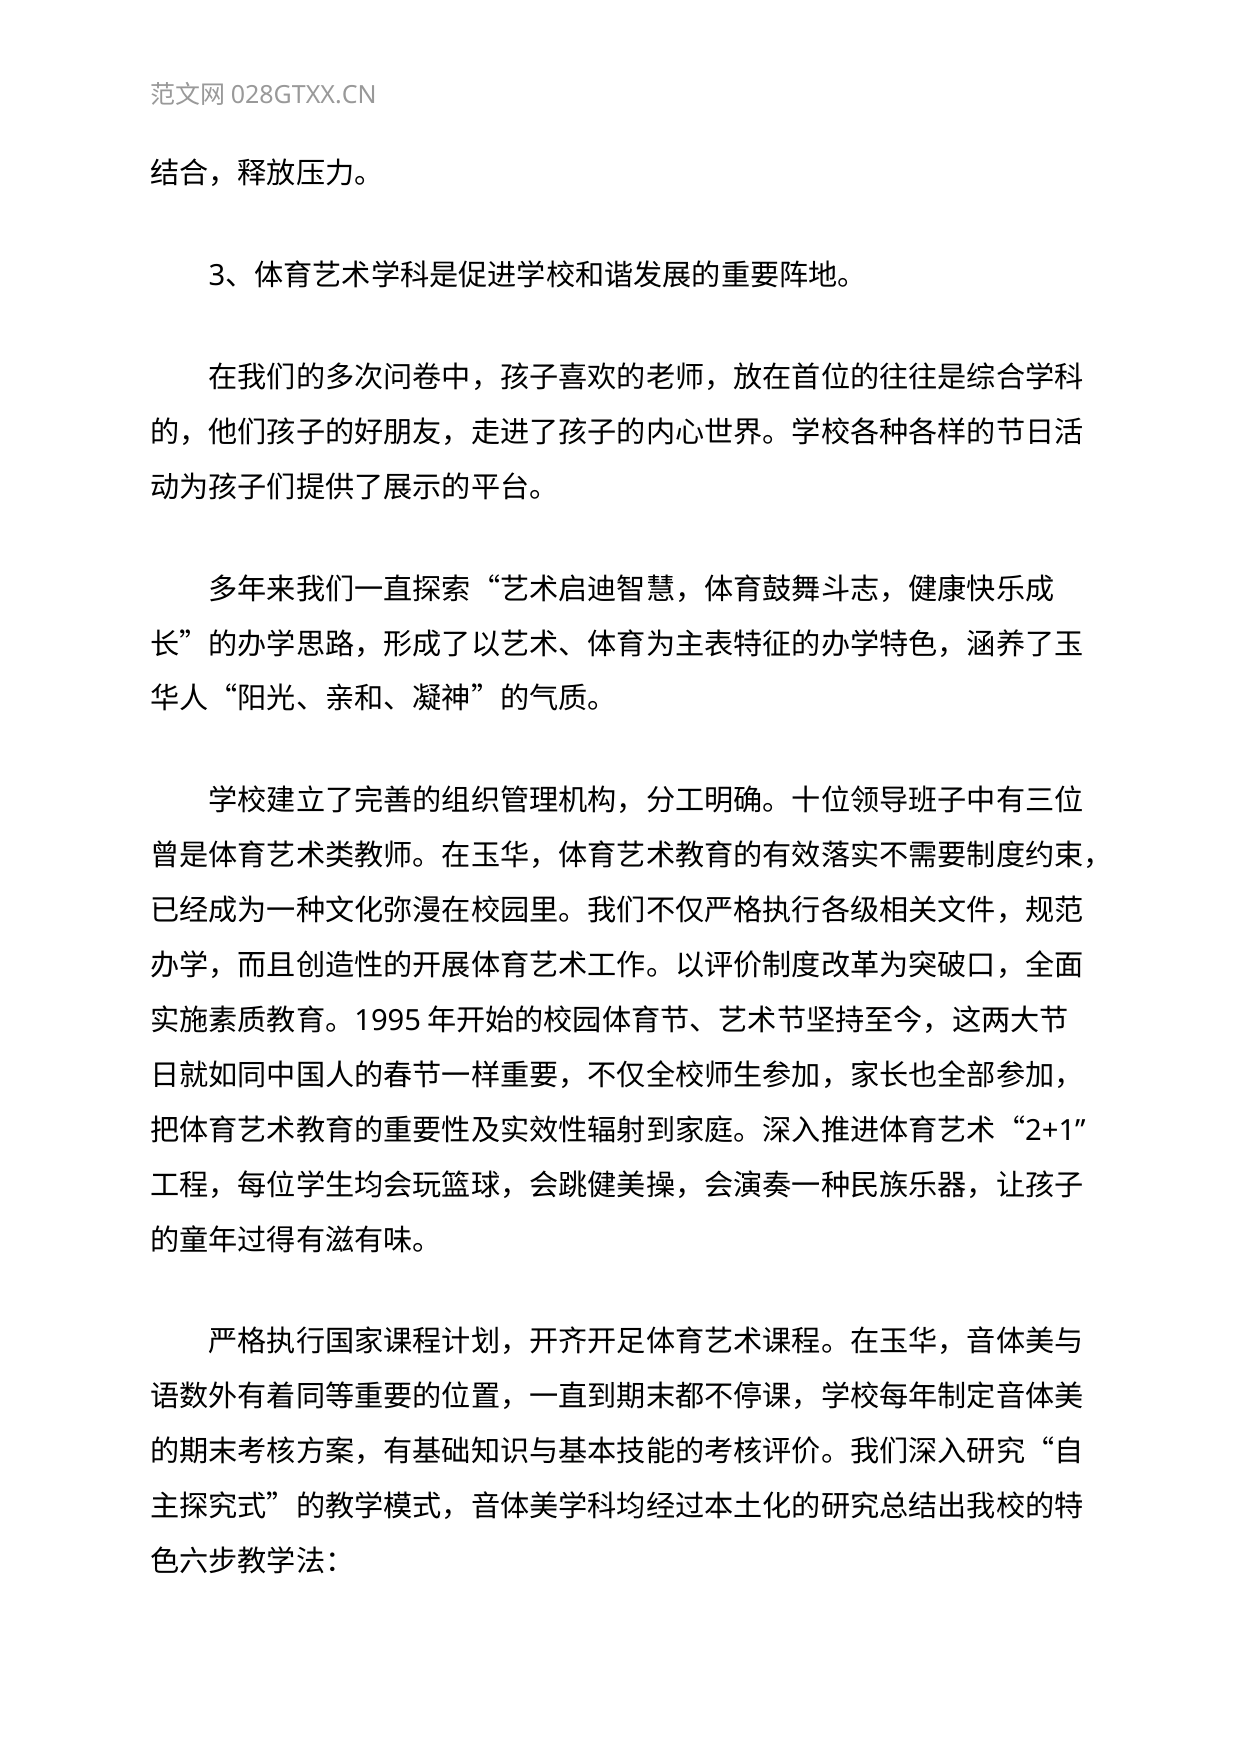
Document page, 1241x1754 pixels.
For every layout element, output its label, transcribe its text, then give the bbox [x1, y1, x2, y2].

text 在我们的多次问卷中，孩子喜欢的老师，放在首位的往往是综合学科的，他们孩子的好朋友，走进了孩子的内心世界。学校各种各样的节日活动为孩子们提供了展示的平台。 [150, 354, 1090, 506]
text 3、体育艺术学科是促进学校和谐发展的重要阵地。 [150, 252, 1090, 294]
text 多年来我们一直探索“艺术启迪智慧，体育鼓舞斗志，健康快乐成长”的办学思路，形成了以艺术、体育为主表特征的办学特色，涵养了玉华人“阳光、亲和、凝神”的气质。 [150, 565, 1090, 717]
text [150, 150, 1090, 192]
text 严格执行国家课程计划，开齐开足体育艺术课程。在玉华，音体美与语数外有着同等重要的位置，一直到期末都不停课，学校每年制定音体美的期末考核方案，有基础知识与基本技能的考核评价。我们深入研究“自主探究式”的教学模式，音体美学科均经过本土化的研究总结出我校的特色六步教学法： [150, 1318, 1090, 1580]
text 学校建立了完善的组织管理机构，分工明确。十位领导班子中有三位曾是体育艺术类教师。在玉华，体育艺术教育的有效落实不需要制度约束，已经成为一种文化弥漫在校园里。我们不仅严格执行各级相关文件，规范办学，而且创造性的开展体育艺术工作。以评价制度改革为突破口，全面实施素质教育。1995年开始的校园体育节、艺术节坚持至今，这两大节日就如同中国人的春节一样重要，不仅全校师生参加，家长也全部参加，把体育艺术教育的重要性及实效性辐射到家庭。深入推进体育艺术“2+1”工程，每位学生均会玩篮球，会跳健美操，会演奏一种民族乐器，让孩子的童年过得有滋有味。 [150, 777, 1090, 1258]
